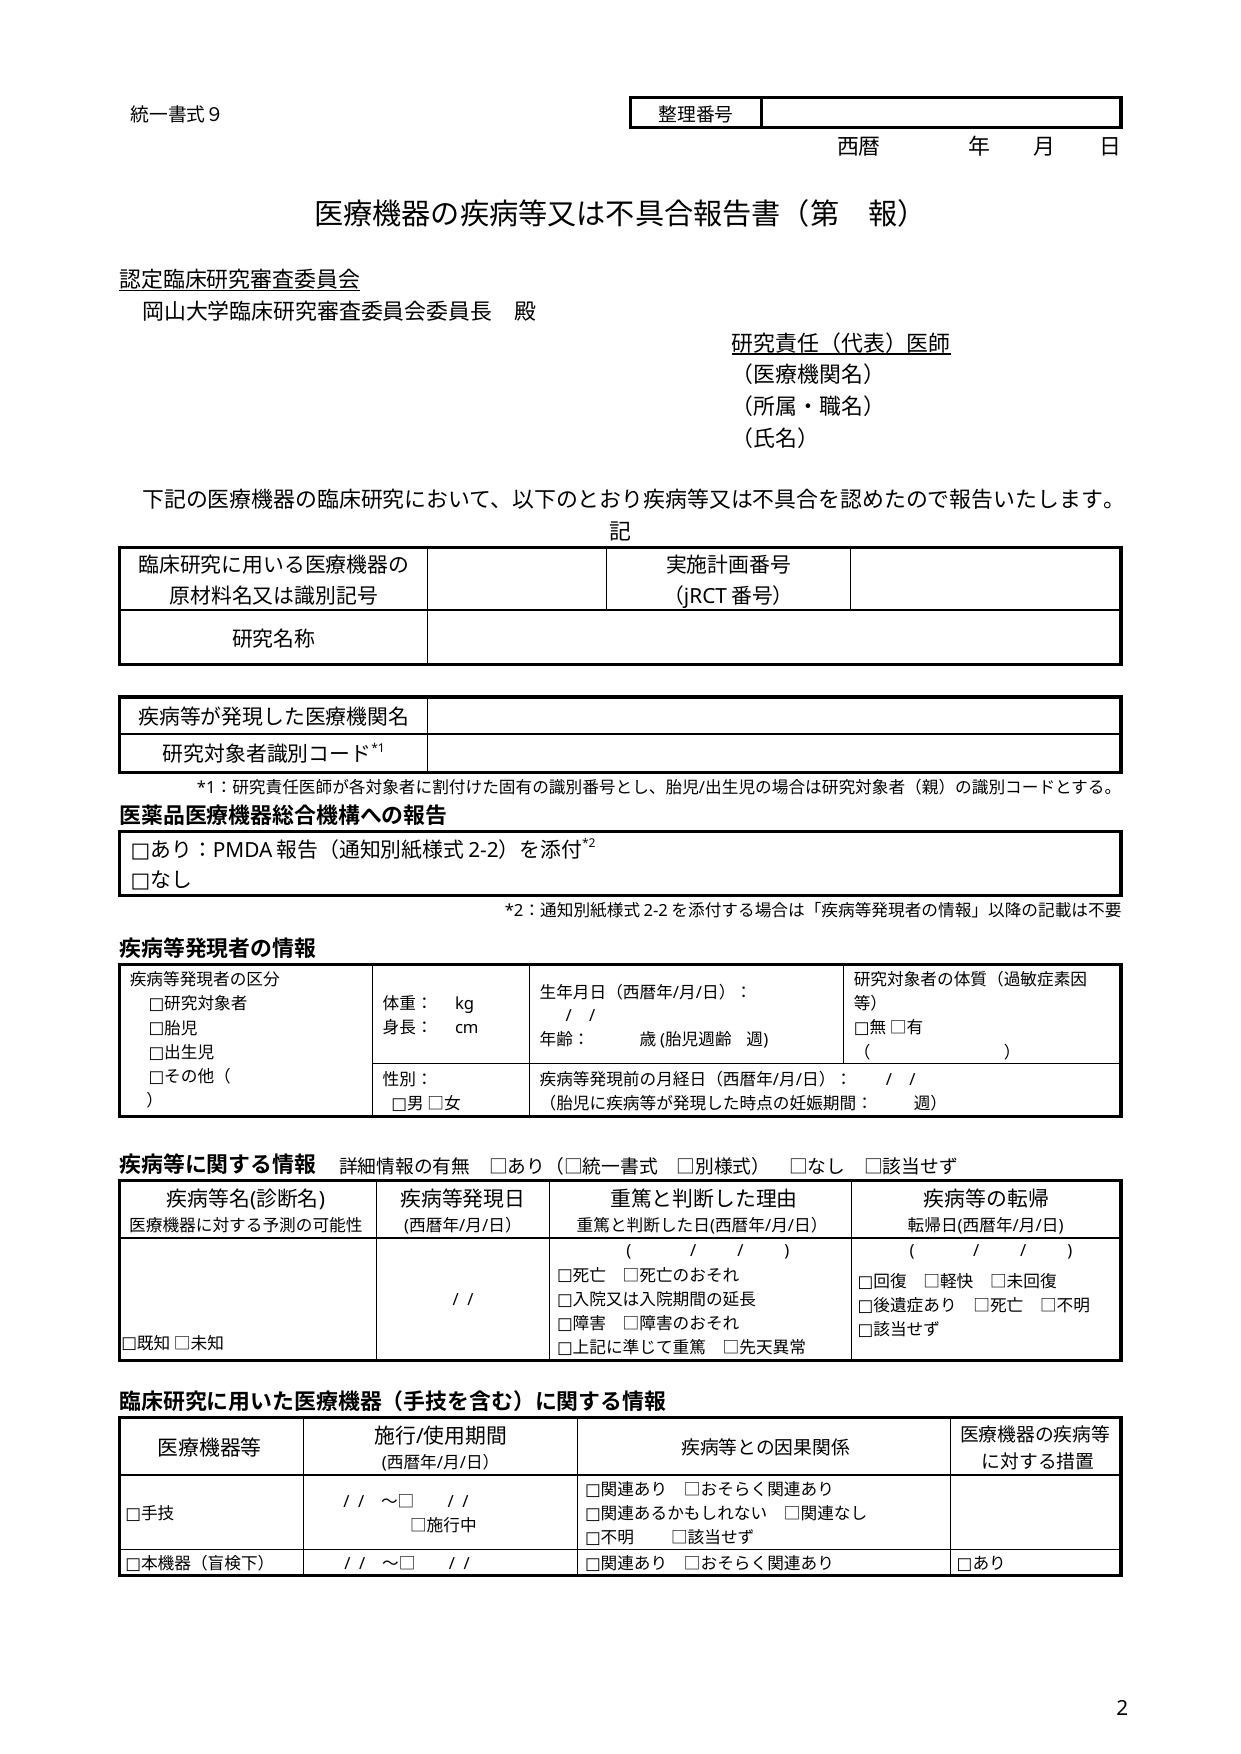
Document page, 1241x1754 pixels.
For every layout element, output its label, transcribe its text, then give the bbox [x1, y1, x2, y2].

table_cell 研究名称 [121, 611, 427, 662]
text （所属・職名） [644, 389, 1121, 421]
text 岡山大学臨床研究審査委員会委員長 殿 [119, 294, 1121, 326]
table_cell / / ～□ / / □使用中 [304, 1550, 577, 1574]
table_header 疾病等との因果関係 [578, 1419, 950, 1474]
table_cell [578, 1476, 950, 1549]
text *2：通知別紙様式2-2を添付する場合は「疾病等発現者の情報」以降の記載は不要 [119, 897, 1121, 921]
table_cell [428, 611, 1119, 662]
table_cell / / [377, 1239, 549, 1358]
table_cell [428, 735, 1119, 771]
table_header 統一書式９ [119, 96, 629, 126]
table_cell 研究対象者識別コード*1 [121, 735, 427, 771]
table_header 疾病等発現日 (西暦年/月/日） [377, 1182, 549, 1237]
text 疾病等に関する情報 詳細情報の有無 □あり（□統一書式 □別様式） □なし □該当せず [119, 1147, 1121, 1179]
table_header [763, 99, 1119, 126]
table_header 医療機器の疾病等に対する措置 [951, 1419, 1119, 1474]
table_cell ( / / ) □回復 □軽快 □未回復 □後遺症あり □死亡 □不明 □該当せず [852, 1239, 1119, 1358]
table_cell □既知 □未知 [121, 1239, 376, 1358]
text 研究責任（代表）医師 [644, 326, 1121, 357]
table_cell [578, 1550, 950, 1574]
table_cell □手技 [121, 1476, 303, 1549]
text （医療機関名） [644, 357, 1121, 389]
table_cell □あり □なし □該当せず [951, 1550, 1119, 1574]
text *1：研究責任医師が各対象者に割付けた固有の識別番号とし、胎児/出生児の場合は研究対象者（親）の識別コードとする。 [119, 774, 1121, 798]
table_header 重篤と判断した理由 重篤と判断した日(西暦年/月/日） [550, 1182, 851, 1237]
table_header [428, 549, 606, 609]
text 医薬品医療機器総合機構への報告 [119, 798, 1121, 830]
table_header [851, 549, 1119, 609]
table_header 疾病等発現者の区分 □研究対象者 □胎児 □出生児 □その他（ ） [121, 966, 372, 1114]
table_header 疾病等が発現した医療機関名 [121, 699, 427, 733]
table_header 疾病等の転帰 転帰日(西暦年/月/日) [852, 1182, 1119, 1237]
text 西暦 年 月 日 [119, 129, 1121, 161]
table_header [428, 699, 1119, 733]
table_header 臨床研究に用いる医療機器の 原材料名又は識別記号 [121, 549, 427, 609]
table_header □あり：PMDA報告（通知別紙様式2-2）を添付*2 □なし [121, 833, 1119, 893]
text 疾病等発現者の情報 [119, 931, 1121, 963]
table_header 施行/使用期間 (西暦年/月/日） [304, 1419, 577, 1474]
table_header 疾病等名(診断名) 医療機器に対する予測の可能性 [121, 1182, 376, 1237]
table_header 研究対象者の体質（過敏症素因等） □無 □有 （ ） [844, 966, 1119, 1063]
table_cell 性別： □男 □女 [373, 1064, 529, 1114]
table_cell [951, 1476, 1119, 1549]
text （氏名） [644, 421, 1121, 452]
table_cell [121, 1550, 303, 1574]
text 認定臨床研究審査委員会 [119, 262, 1121, 294]
text 医療機器の疾病等又は不具合報告書（第 報） [119, 190, 1121, 233]
table_header 整理番号 [632, 99, 760, 126]
text 臨床研究に用いた医療機器（手技を含む）に関する情報 [119, 1384, 1121, 1416]
table_header 実施計画番号 （jRCT番号） [607, 549, 850, 609]
table_cell ( / / ) □死亡 □死亡のおそれ □入院又は入院期間の延長 □障害 □障害のおそれ □上記に準じて重篤 □先天異常 [550, 1239, 851, 1358]
text 下記の医療機器の臨床研究において、以下のとおり疾病等又は不具合を認めたので報告いたします。 [119, 482, 1121, 514]
table_header 生年月日（西暦年/月/日）： / / 年齢： 歳 (胎児週齢 週) [530, 966, 843, 1063]
table_header 医療機器等 [121, 1419, 303, 1474]
table_cell / / ～□ / / □施行中 [304, 1476, 577, 1549]
table_cell 疾病等発現前の月経日（西暦年/月/日）： / / （胎児に疾病等が発現した時点の妊娠期間： 週） [530, 1064, 1119, 1114]
text 記 [119, 514, 1121, 546]
table_header 体重： kg 身長： cm [373, 966, 529, 1063]
